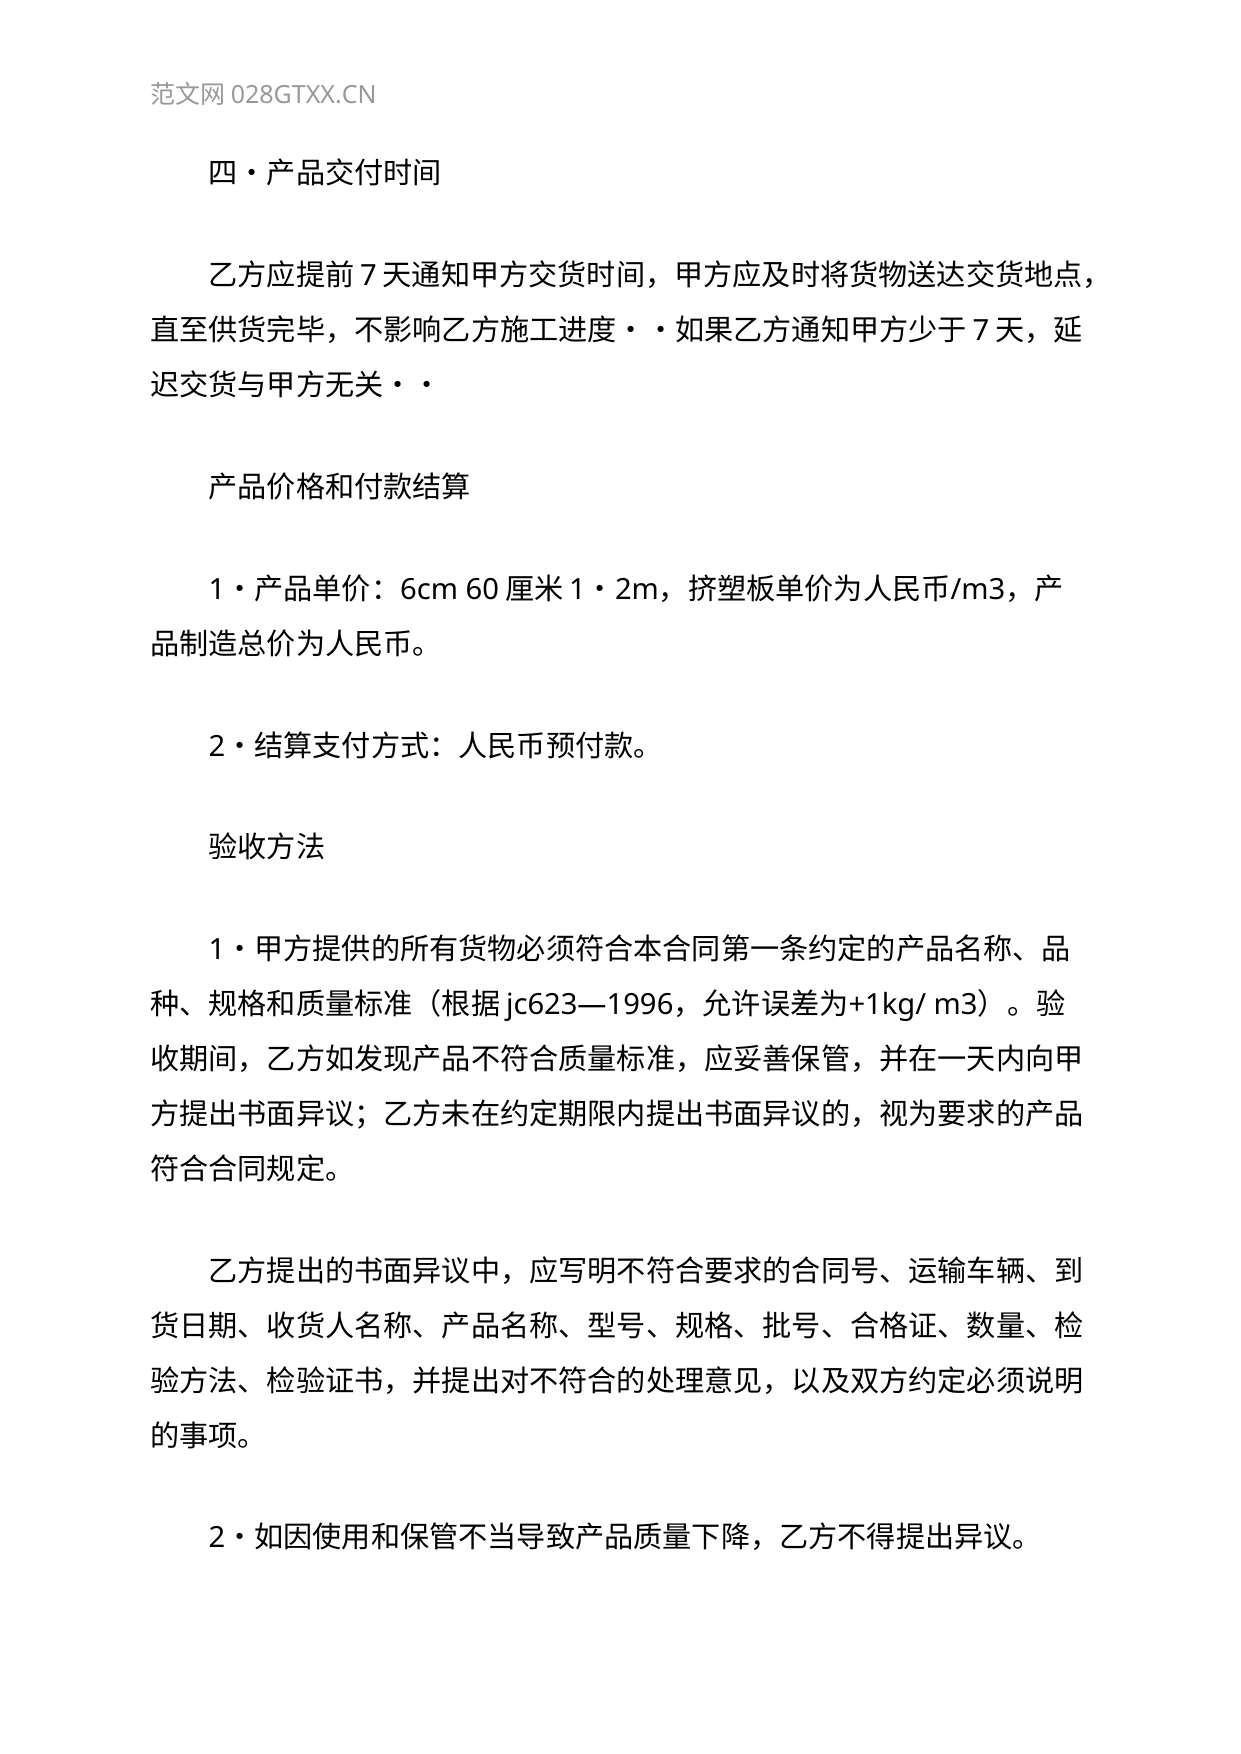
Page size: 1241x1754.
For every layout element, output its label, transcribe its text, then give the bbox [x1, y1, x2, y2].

text 1・甲方提供的所有货物必须符合本合同第一条约定的产品名称、品种、规格和质量标准（根据jc623―1996，允许误差为+1kg/ m3）。验收期间，乙方如发现产品不符合质量标准，应妥善保管，并在一天内向甲方提出书面异议；乙方未在约定期限内提出书面异议的，视为要求的产品符合合同规定。 [150, 926, 1090, 1188]
text 验收方法 [150, 824, 1090, 866]
text 四・产品交付时间 [150, 150, 1090, 192]
text 2・结算支付方式：人民币预付款。 [150, 722, 1090, 764]
text 乙方应提前7天通知甲方交货时间，甲方应及时将货物送达交货地点，直至供货完毕，不影响乙方施工进度・・如果乙方通知甲方少于7天，延迟交货与甲方无关・・ [150, 252, 1090, 404]
text 2・如因使用和保管不当导致产品质量下降，乙方不得提出异议。 [150, 1514, 1090, 1556]
text 乙方提出的书面异议中，应写明不符合要求的合同号、运输车辆、到货日期、收货人名称、产品名称、型号、规格、批号、合格证、数量、检验方法、检验证书，并提出对不符合的处理意见，以及双方约定必须说明的事项。 [150, 1247, 1090, 1454]
text 1・产品单价：6cm 60厘米1・2m，挤塑板单价为人民币/m3，产品制造总价为人民币。 [150, 565, 1090, 663]
text 产品价格和付款结算 [150, 463, 1090, 506]
